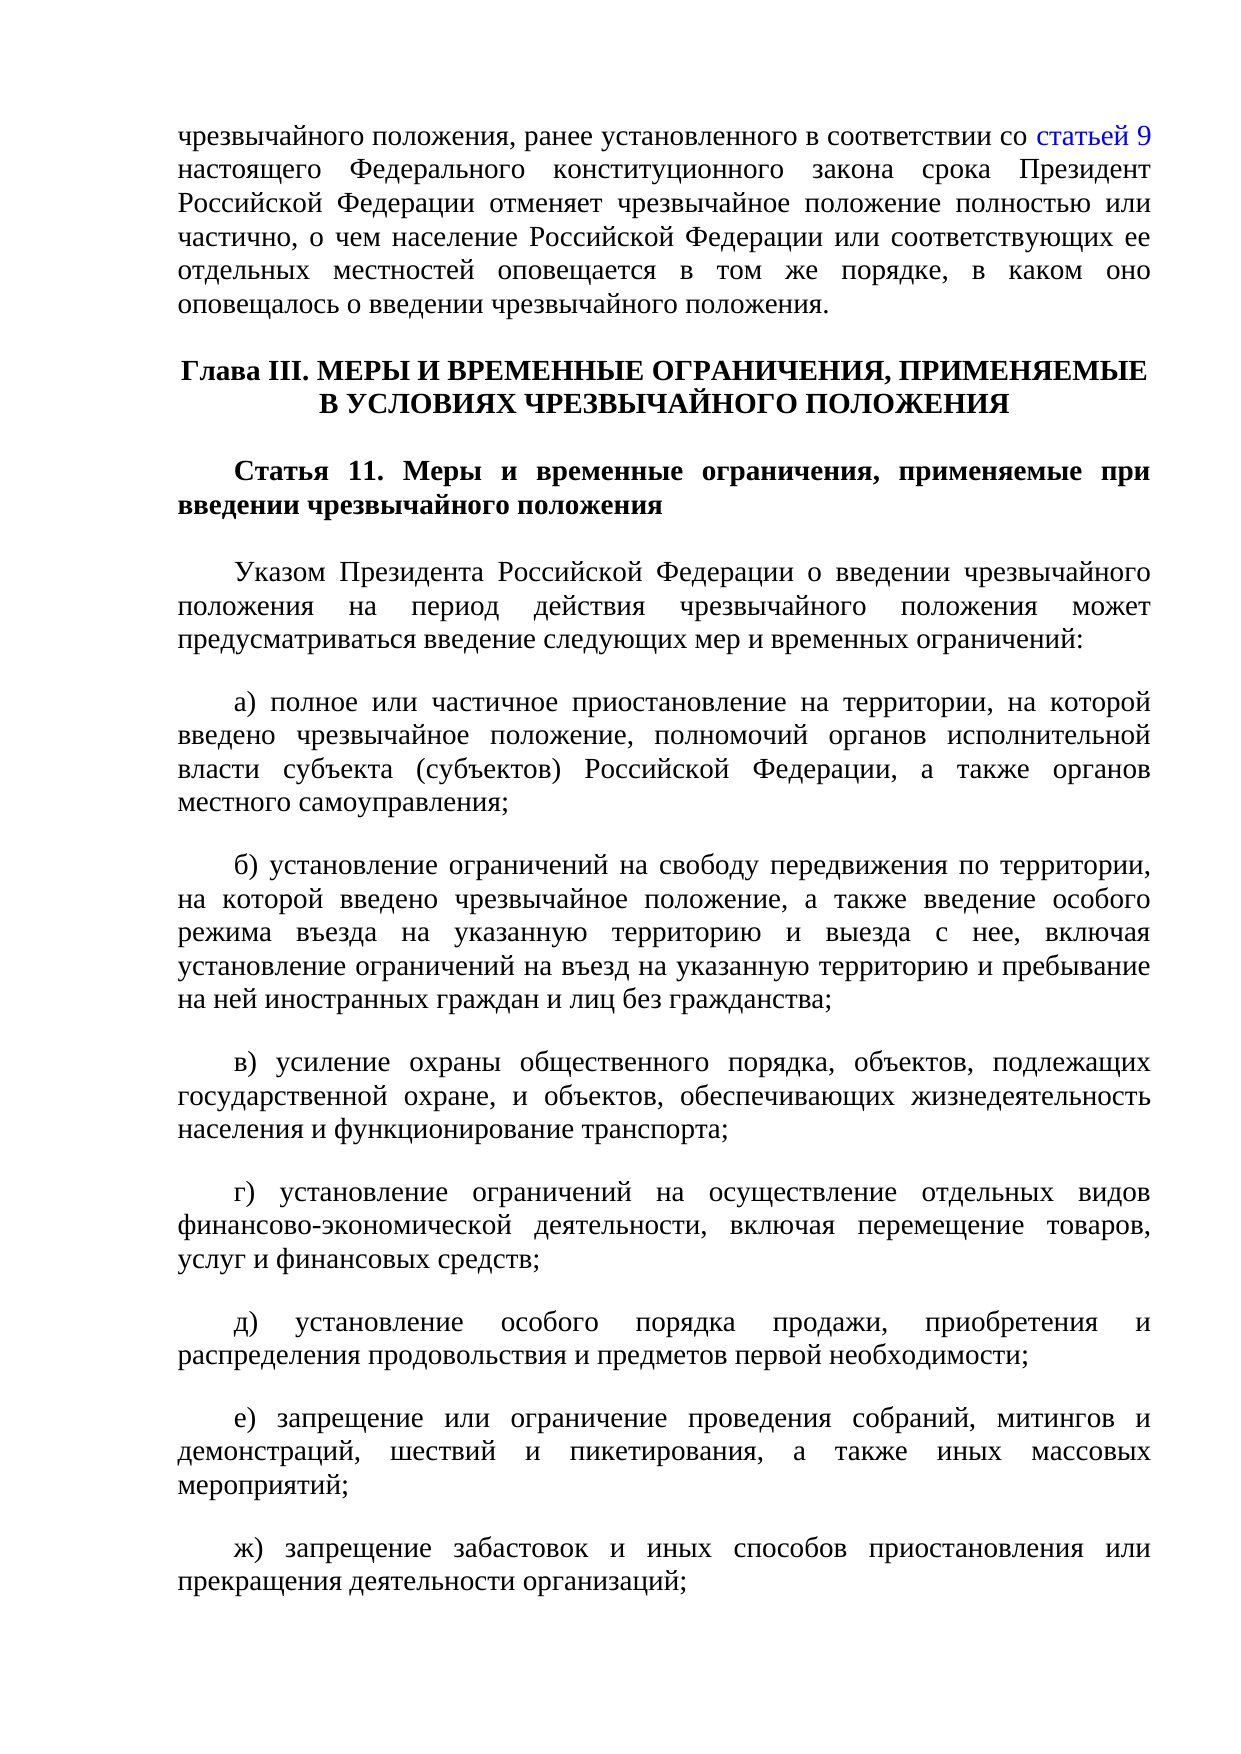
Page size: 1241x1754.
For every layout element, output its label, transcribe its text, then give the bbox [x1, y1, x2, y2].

text Указом Президента Российской Федерации о введении чрезвычайного положения на период действия чрезвычайного положения может предусматриваться введение следующих мер и временных ограничений: [177, 554, 1152, 655]
text е) запрещение или ограничение проведения собраний, митингов и демонстраций, шествий и пикетирования, а также иных массовых мероприятий; [177, 1400, 1152, 1501]
text г) установление ограничений на осуществление отдельных видов финансово-экономической деятельности, включая перемещение товаров, услуг и финансовых средств; [177, 1174, 1152, 1274]
text д) установление особого порядка продажи, приобретения и распределения продовольствия и предметов первой необходимости; [177, 1304, 1152, 1371]
title В УСЛОВИЯХ ЧРЕЗВЫЧАЙНОГО ПОЛОЖЕНИЯ [177, 386, 1152, 420]
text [177, 118, 1152, 319]
text в) усиление охраны общественного порядка, объектов, подлежащих государственной охране, и объектов, обеспечивающих жизнедеятельность населения и функционирование транспорта; [177, 1044, 1152, 1145]
text а) полное или частичное приостановление на территории, на которой введено чрезвычайное положение, полномочий органов исполнительной власти субъекта (субъектов) Российской Федерации, а также органов местного самоуправления; [177, 684, 1152, 818]
title Статья 11. Меры и временные ограничения, применяемые при введении чрезвычайного положения [177, 453, 1152, 521]
title Глава III. МЕРЫ И ВРЕМЕННЫЕ ОГРАНИЧЕНИЯ, ПРИМЕНЯЕМЫЕ [177, 353, 1152, 386]
text б) установление ограничений на свободу передвижения по территории, на которой введено чрезвычайное положение, а также введение особого режима въезда на указанную территорию и выезда с нее, включая установление ограничений на въезд на указанную территорию и пребывание на ней иностранных граждан и лиц без гражданства; [177, 847, 1152, 1015]
text ж) запрещение забастовок и иных способов приостановления или прекращения деятельности организаций; [177, 1530, 1152, 1597]
